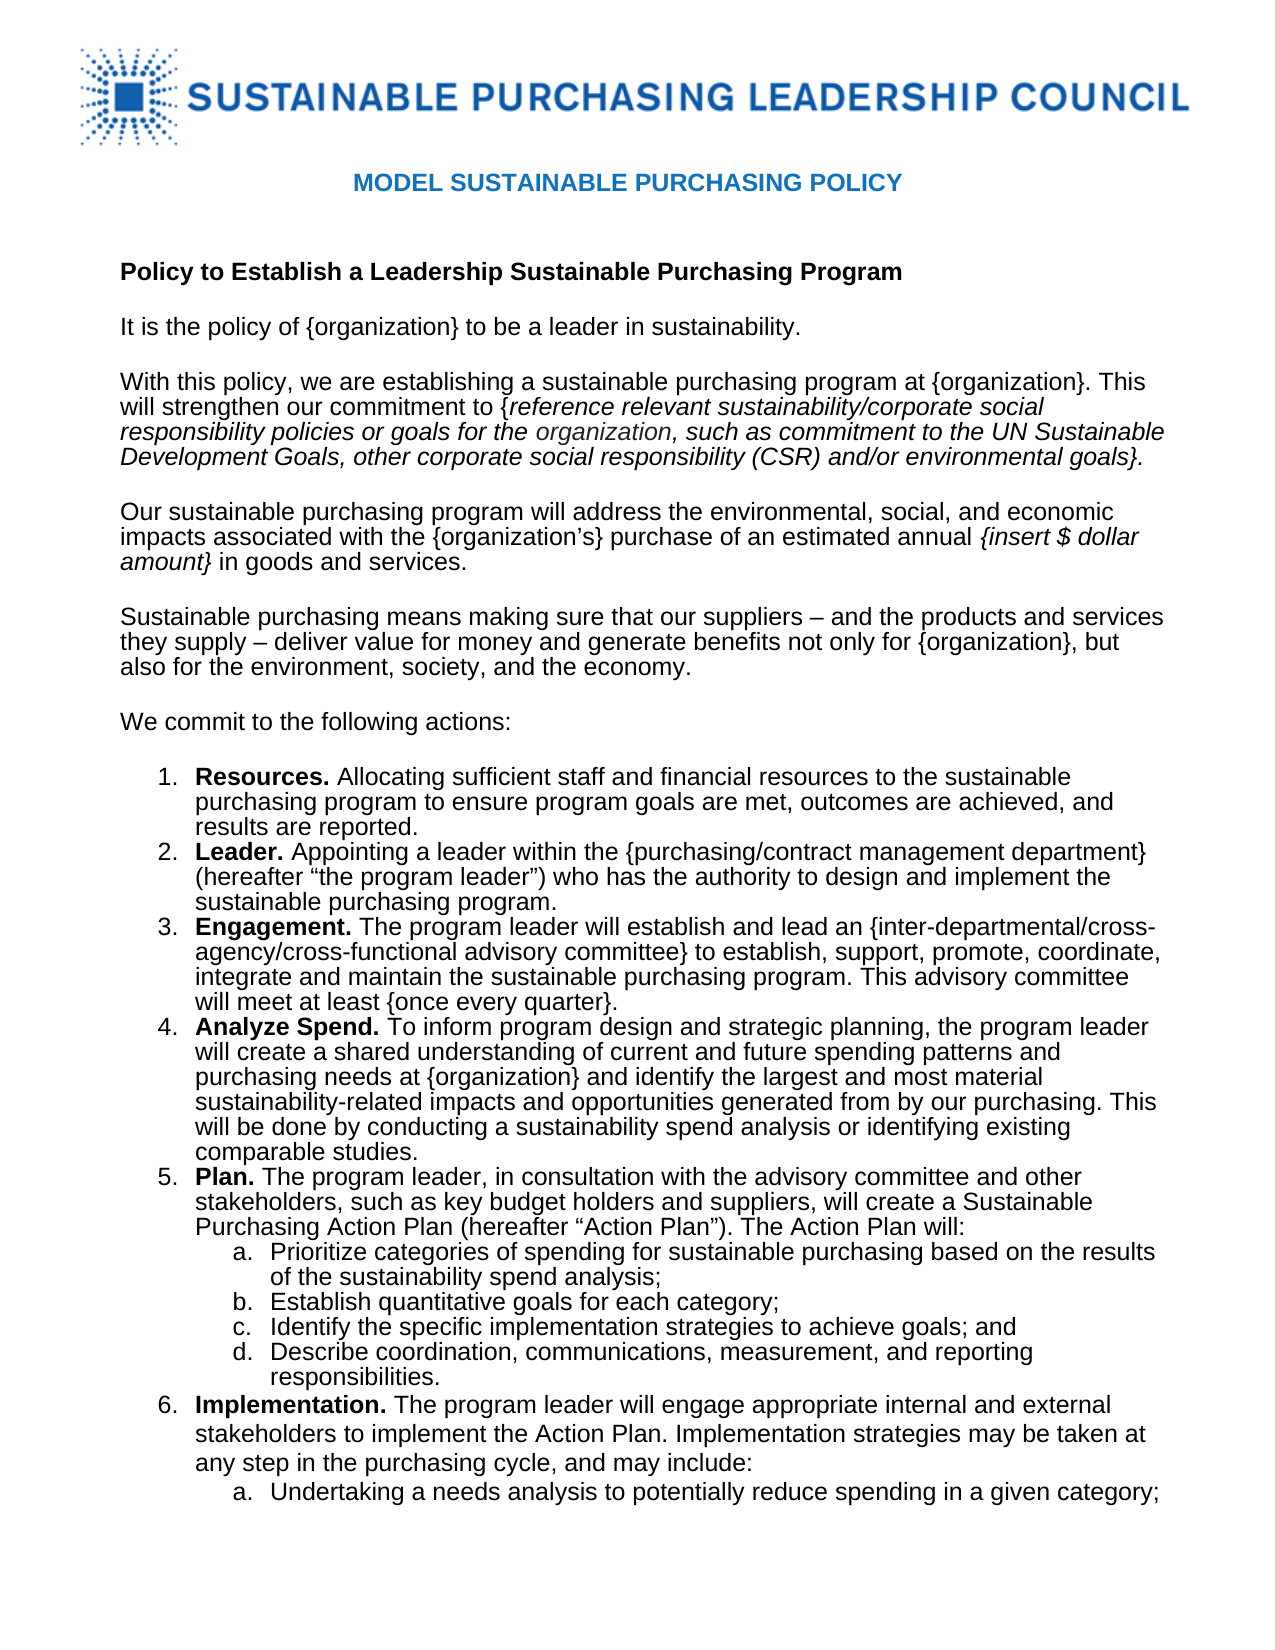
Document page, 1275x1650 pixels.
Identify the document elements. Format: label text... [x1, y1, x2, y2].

list Identify the specific implementation strategies to achieve goals; and [232, 1315, 1170, 1340]
list Undertaking a needs analysis to potentially reduce spending in a given category; [232, 1477, 1170, 1507]
text Our sustainable purchasing program will address the environmental, social, and economic impacts associated with the {organization’s} purchase of an estimated annual {insert $ dollar amount} in goods and services. [120, 500, 1170, 575]
list Prioritize categories of spending for sustainable purchasing based on the results of the sustainability spend analysis; [232, 1240, 1170, 1290]
list Resources. Allocating sufficient staff and financial resources to the sustainable purchasing program to ensure program goals are met, outcomes are achieved, and results are reported. [157, 765, 1170, 840]
list Implementation. The program leader will engage appropriate internal and external stakeholders to implement the Action Plan. Implementation strategies may be taken at any step in the purchasing cycle, and may include: [157, 1390, 1170, 1477]
text We commit to the following actions: [120, 710, 1170, 735]
picture [75, 45, 1194, 150]
text With this policy, we are establishing a sustainable purchasing program at {organization}. This will strengthen our commitment to {reference relevant sustainability/corporate social responsibility policies or goals for the organization, such as commitment to the UN Sustainable Development Goals, other corporate social responsibility (CSR) and/or environmental goals}. [120, 370, 1170, 470]
list Leader. Appointing a leader within the {purchasing/contract management department} (hereafter “the program leader”) who has the authority to design and implement the sustainable purchasing program. [157, 840, 1170, 915]
list Describe coordination, communications, measurement, and reporting responsibilities. [232, 1340, 1170, 1390]
list Plan. The program leader, in consultation with the advisory committee and other stakeholders, such as key budget holders and suppliers, will create a Sustainable Purchasing Action Plan (hereafter “Action Plan”). The Action Plan will: [157, 1165, 1170, 1240]
text It is the policy of {organization} to be a leader in sustainability. [120, 315, 1170, 340]
list Establish quantitative goals for each category; [232, 1290, 1170, 1315]
list Analyze Spend. To inform program design and strategic planning, the program leader will create a shared understanding of current and future spending patterns and purchasing needs at {organization} and identify the largest and most material sustainability-related impacts and opportunities generated from by our purchasing. This will be done by conducting a sustainability spend analysis or identifying existing comparable studies. [157, 1015, 1170, 1165]
text Sustainable purchasing means making sure that our suppliers – and the products and services they supply – deliver value for money and generate benefits not only for {organization}, but also for the environment, society, and the economy. [120, 605, 1170, 680]
list Engagement. The program leader will establish and lead an {inter-departmental/cross-agency/cross-functional advisory committee} to establish, support, promote, coordinate, integrate and maintain the sustainable purchasing program. This advisory committee will meet at least {once every quarter}. [157, 915, 1170, 1015]
text Policy to Establish a Leadership Sustainable Purchasing Program [120, 260, 1170, 285]
